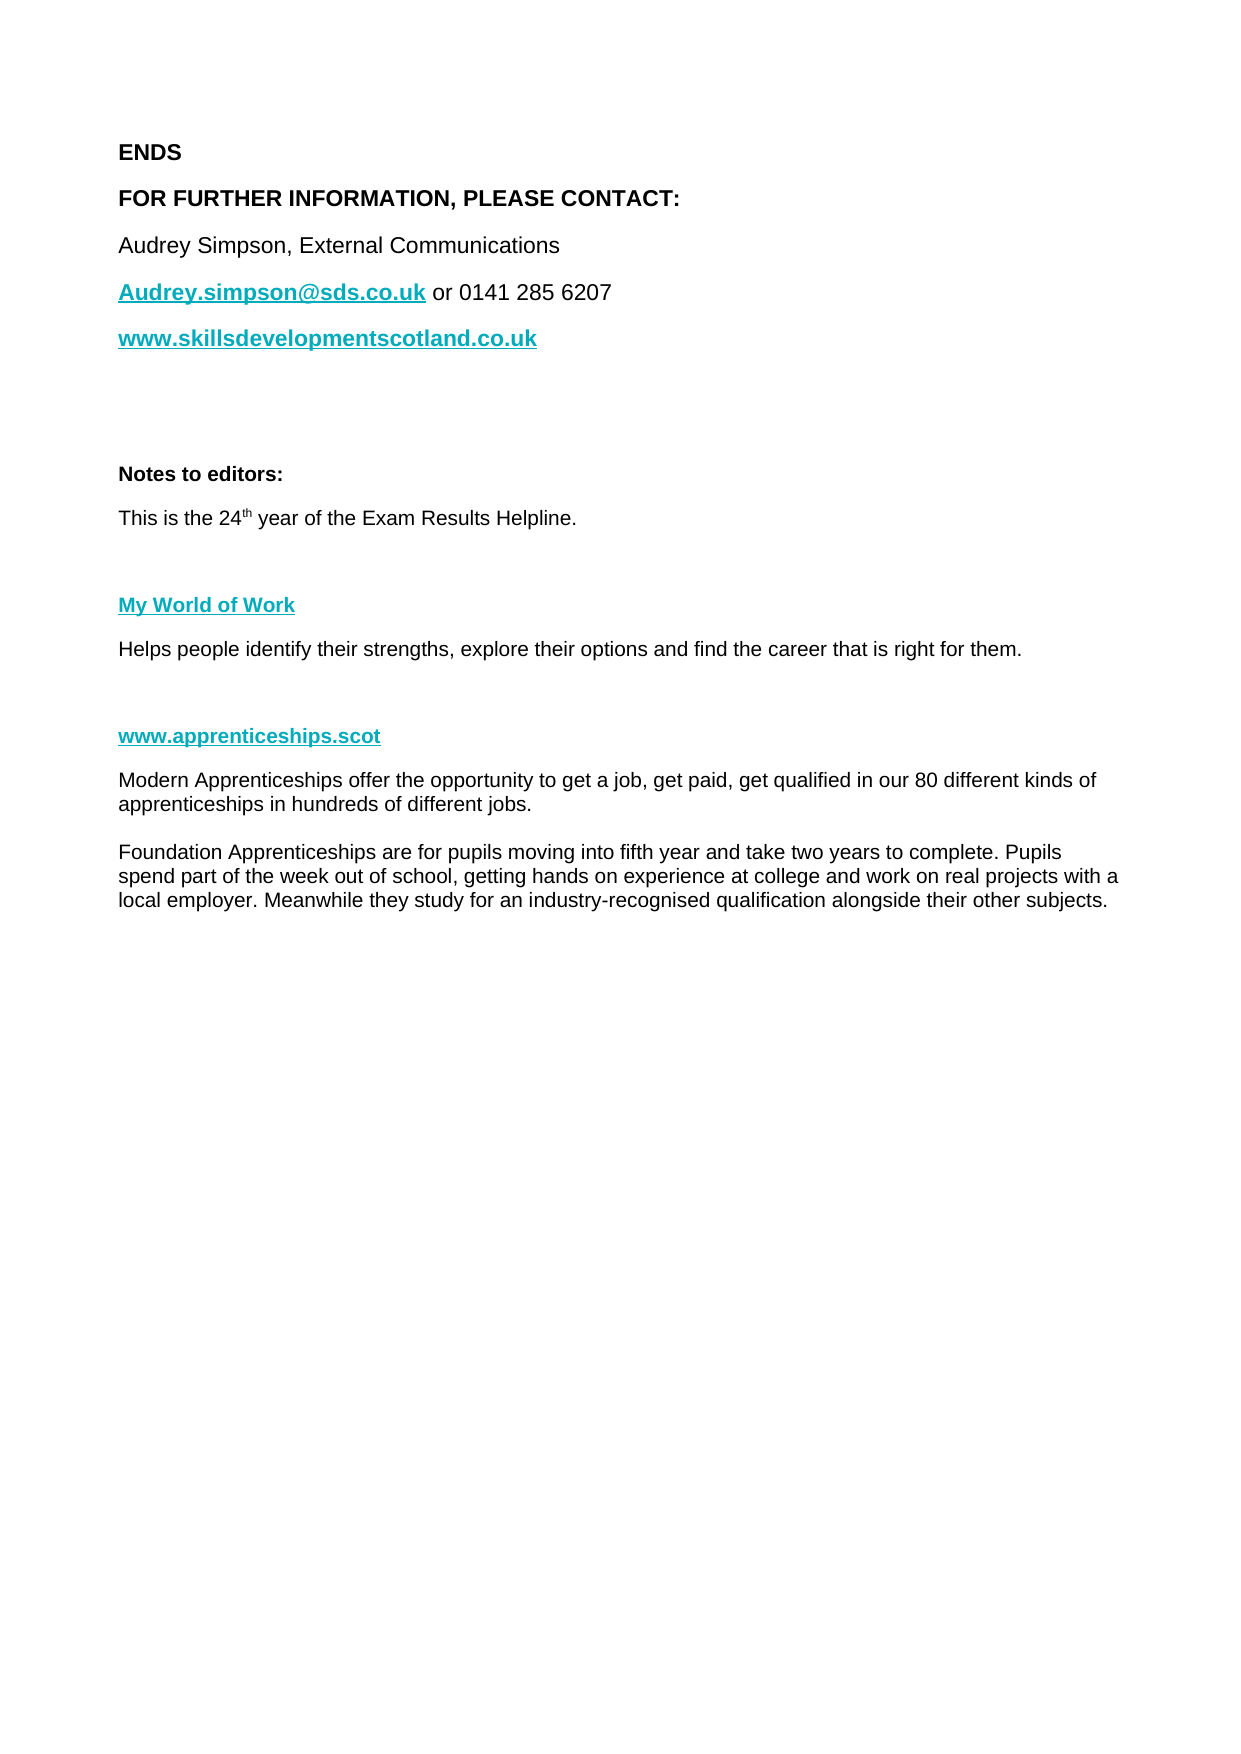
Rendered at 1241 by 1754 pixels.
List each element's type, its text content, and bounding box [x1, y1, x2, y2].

text www.apprenticeships.scot [118, 724, 1122, 748]
text ENDS [118, 138, 1122, 165]
text My World of Work [118, 593, 1122, 617]
text Modern Apprenticeships offer the opportunity to get a job, get paid, get qualified in our 80 different kinds of apprenticeships in hundreds of different jobs. [118, 768, 1122, 816]
text Audrey Simpson, External Communications [118, 232, 1122, 258]
text Helps people identify their strengths, explore their options and find the career that is right for them. [118, 637, 1122, 661]
text Foundation Apprenticeships are for pupils moving into fifth year and take two years to complete. Pupils spend part of the week out of school, getting hands on experience at college and work on real projects with a local employer. Meanwhile they study for an industry-recognised qualification alongside their other subjects. [118, 839, 1122, 911]
text Notes to editors: [118, 462, 1122, 486]
text This is the 24th year of the Exam Results Helpline. [118, 506, 1122, 530]
text www.skillsdevelopmentscotland.co.uk [118, 325, 1122, 352]
text FOR FURTHER INFORMATION, PLEASE CONTACT: [118, 185, 1122, 212]
text Audrey.simpson@sds.co.uk or 0141 285 6207 [118, 278, 1122, 305]
